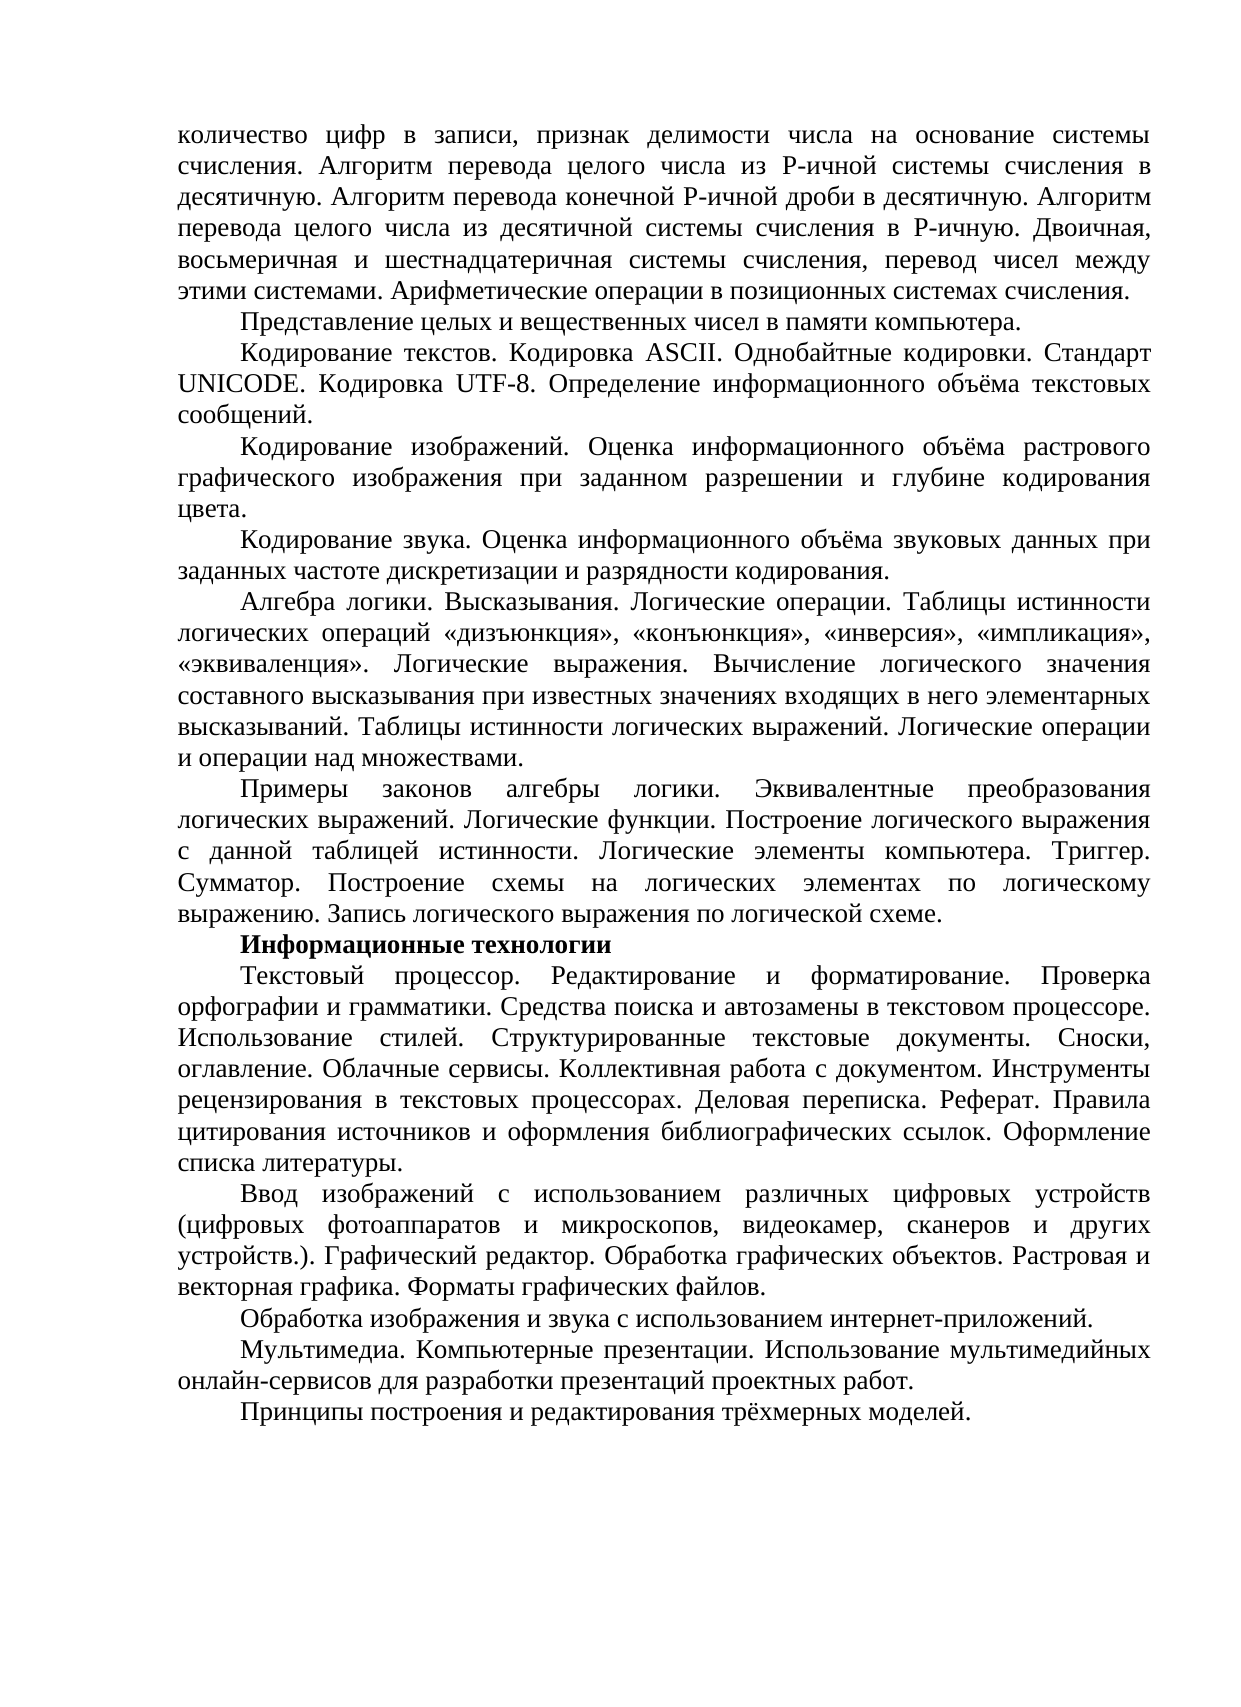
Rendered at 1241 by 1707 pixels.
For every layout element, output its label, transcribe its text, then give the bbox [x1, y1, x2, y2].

text Кодирование изображений. Оценка информационного объёма растрового графического изображения при заданном разрешении и глубине кодирования цвета. [177, 429, 1152, 523]
text Представление целых и вещественных чисел в памяти компьютера. [177, 305, 1152, 336]
text Кодирование звука. Оценка информационного объёма звуковых данных при заданных частоте дискретизации и разрядности кодирования. [177, 523, 1152, 585]
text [177, 118, 1152, 305]
text Алгебра логики. Высказывания. Логические операции. Таблицы истинности логических операций «дизъюнкция», «конъюнкция», «инверсия», «импликация», «эквиваленция». Логические выражения. Вычисление логического значения составного высказывания при известных значениях входящих в него элементарных высказываний. Таблицы истинности логических выражений. Логические операции и операции над множествами. [177, 585, 1152, 772]
text Примеры законов алгебры логики. Эквивалентные преобразования логических выражений. Логические функции. Построение логического выражения с данной таблицей истинности. Логические элементы компьютера. Триггер. Сумматор. Построение схемы на логических элементах по логическому выражению. Запись логического выражения по логической схеме. [177, 772, 1152, 928]
text Принципы построения и редактирования трёхмерных моделей. [177, 1395, 1152, 1426]
text Мультимедиа. Компьютерные презентации. Использование мультимедийных онлайн-сервисов для разработки презентаций проектных работ. [177, 1333, 1152, 1395]
text Кодирование текстов. Кодировка ASCII. Однобайтные кодировки. Стандарт UNICODE. Кодировка UTF-8. Определение информационного объёма текстовых сообщений. [177, 336, 1152, 429]
text Ввод изображений с использованием различных цифровых устройств (цифровых фотоаппаратов и микроскопов, видеокамер, сканеров и других устройств.). Графический редактор. Обработка графических объектов. Растровая и векторная графика. Форматы графических файлов. [177, 1177, 1152, 1302]
text Текстовый процессор. Редактирование и форматирование. Проверка орфографии и грамматики. Средства поиска и автозамены в текстовом процессоре. Использование стилей. Структурированные текстовые документы. Сноски, оглавление. Облачные сервисы. Коллективная работа с документом. Инструменты рецензирования в текстовых процессорах. Деловая переписка. Реферат. Правила цитирования источников и оформления библиографических ссылок. Оформление списка литературы. [177, 959, 1152, 1177]
text Информационные технологии [177, 928, 1152, 959]
text Обработка изображения и звука с использованием интернет-приложений. [177, 1302, 1152, 1333]
